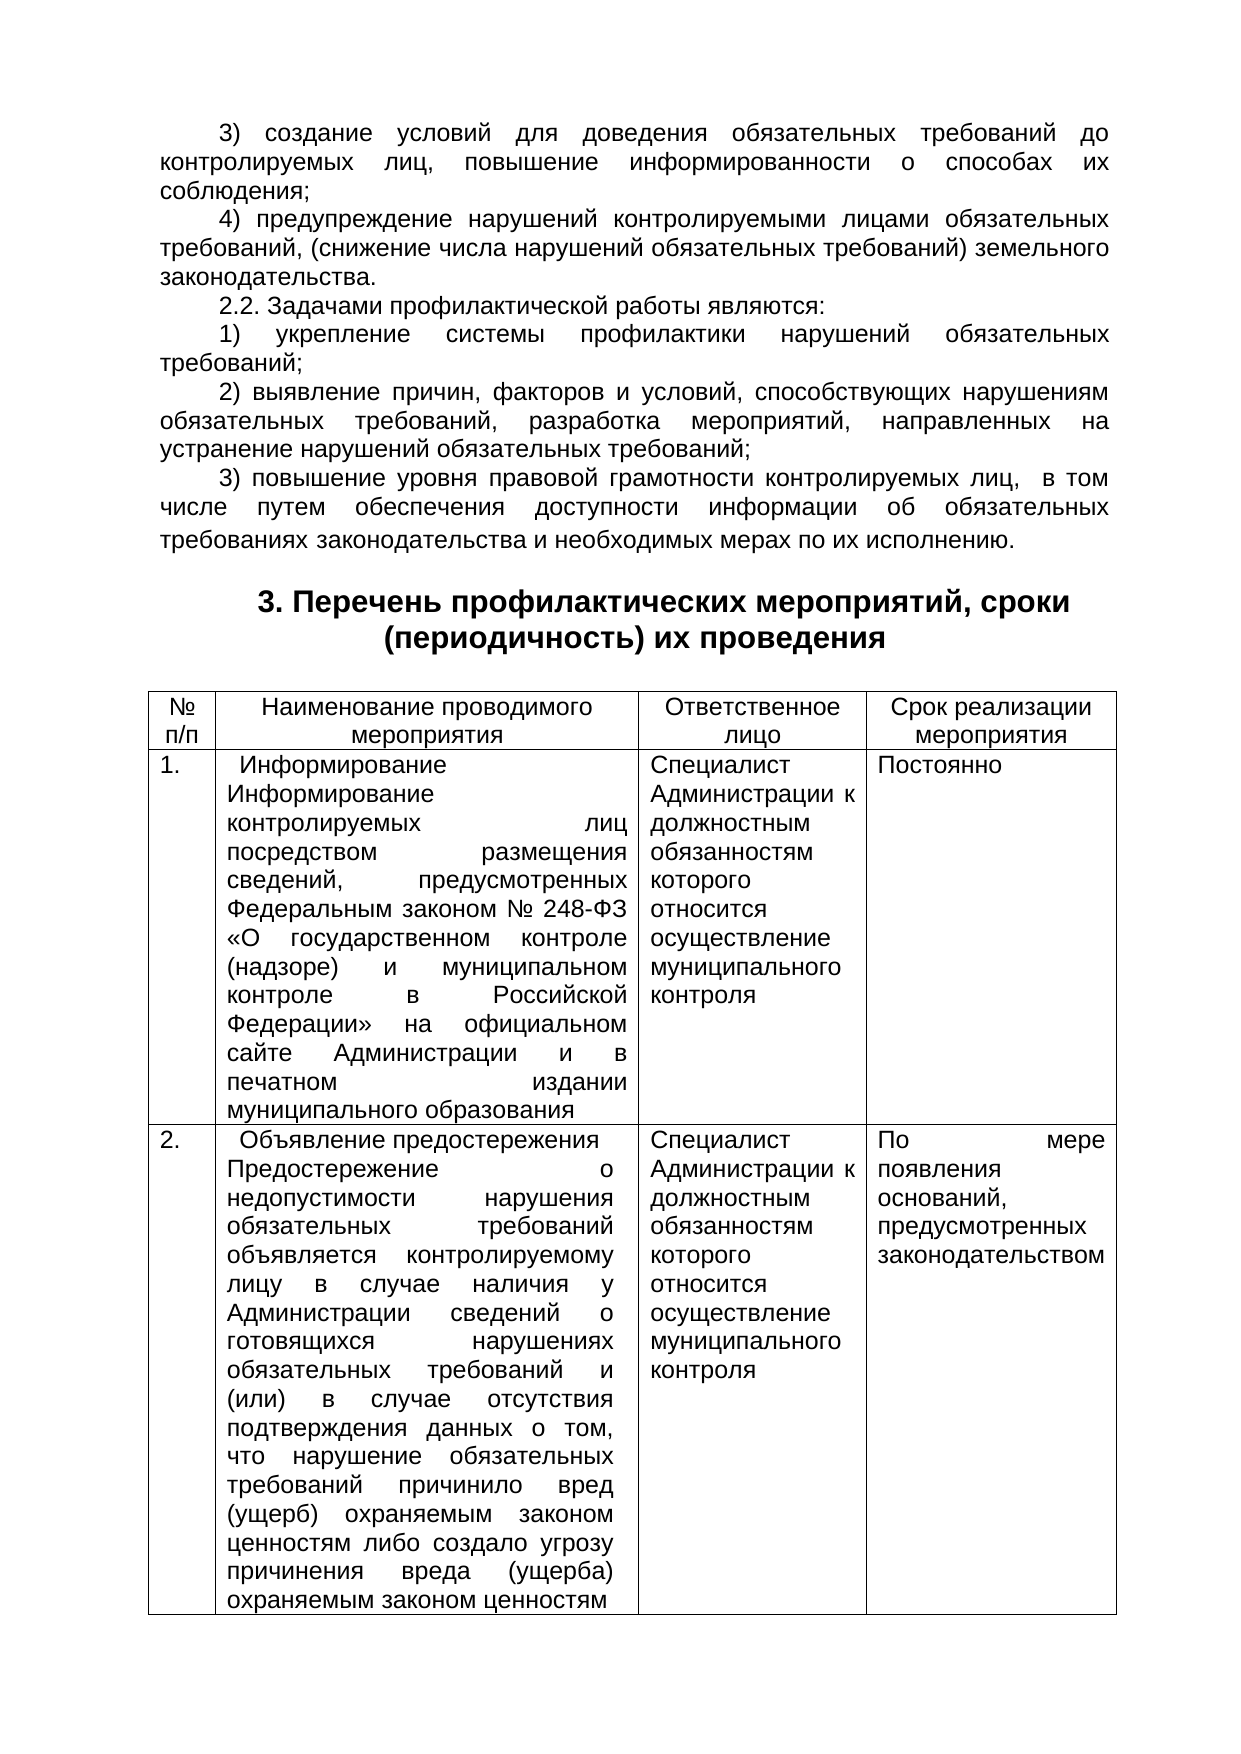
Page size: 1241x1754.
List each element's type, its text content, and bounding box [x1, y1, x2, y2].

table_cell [639, 1125, 866, 1614]
table_cell Специалист Администрации к должностным обязанностям которого относится осуществление муниципального контроля [639, 750, 866, 1124]
text 3. Перечень профилактических мероприятий, сроки (периодичность) их проведения [159, 583, 384, 655]
table_header № п/п [149, 692, 215, 749]
text 1) укрепление системы профилактики нарушений обязательных требований; [159, 319, 1110, 377]
table_cell Объявление предостережения Предостережение о недопустимости нарушения обязательных требований объявляется контролируемому лицу в случае наличия у Администрации сведений о готовящихся нарушениях обязательных требований и (или) в случае отсутствия подтверждения данных о том, что нарушение обязательных требований причинило вред (ущерб) охраняемым законом ценностям либо создало угрозу причинения вреда (ущерба) охраняемым законом ценностям [216, 1125, 638, 1614]
text 3) создание условий для доведения обязательных требований до контролируемых лиц, повышение информированности о способах их соблюдения; [159, 118, 1110, 204]
table_cell По мере появления оснований, предусмотренных законодательством [867, 1125, 1116, 1614]
table_cell Информирование Информирование контролируемых лиц посредством размещения сведений, предусмотренных Федеральным законом № 248-ФЗ «О государственном контроле (надзоре) и муниципальном контроле в Российской Федерации» на официальном сайте Администрации и в печатном издании муниципального образования [216, 750, 638, 1124]
table_cell Постоянно [867, 750, 1116, 1124]
text 2) выявление причин, факторов и условий, способствующих нарушениям обязательных требований, разработка мероприятий, направленных на устранение нарушений обязательных требований; [159, 377, 1110, 463]
table_header Срок реализации мероприятия [867, 692, 1116, 749]
text 3) повышение уровня правовой грамотности контролируемых лиц, в том числе путем обеспечения доступности информации об обязательных требованиях законодательства и необходимых мерах по их исполнению. [159, 463, 1110, 554]
table_cell 1. [149, 750, 215, 1124]
table_cell 2. [149, 1125, 215, 1614]
text 4) предупреждение нарушений контролируемыми лицами обязательных требований, (снижение числа нарушений обязательных требований) земельного законодательства. [159, 204, 1110, 291]
table_header Ответственное лицо [639, 692, 866, 749]
text 2.2. Задачами профилактической работы являются: [159, 291, 1110, 319]
table_header Наименование проводимого мероприятия [216, 692, 638, 749]
text 3. Перечень профилактических мероприятий, сроки (периодичность) их проведения [886, 583, 1110, 655]
